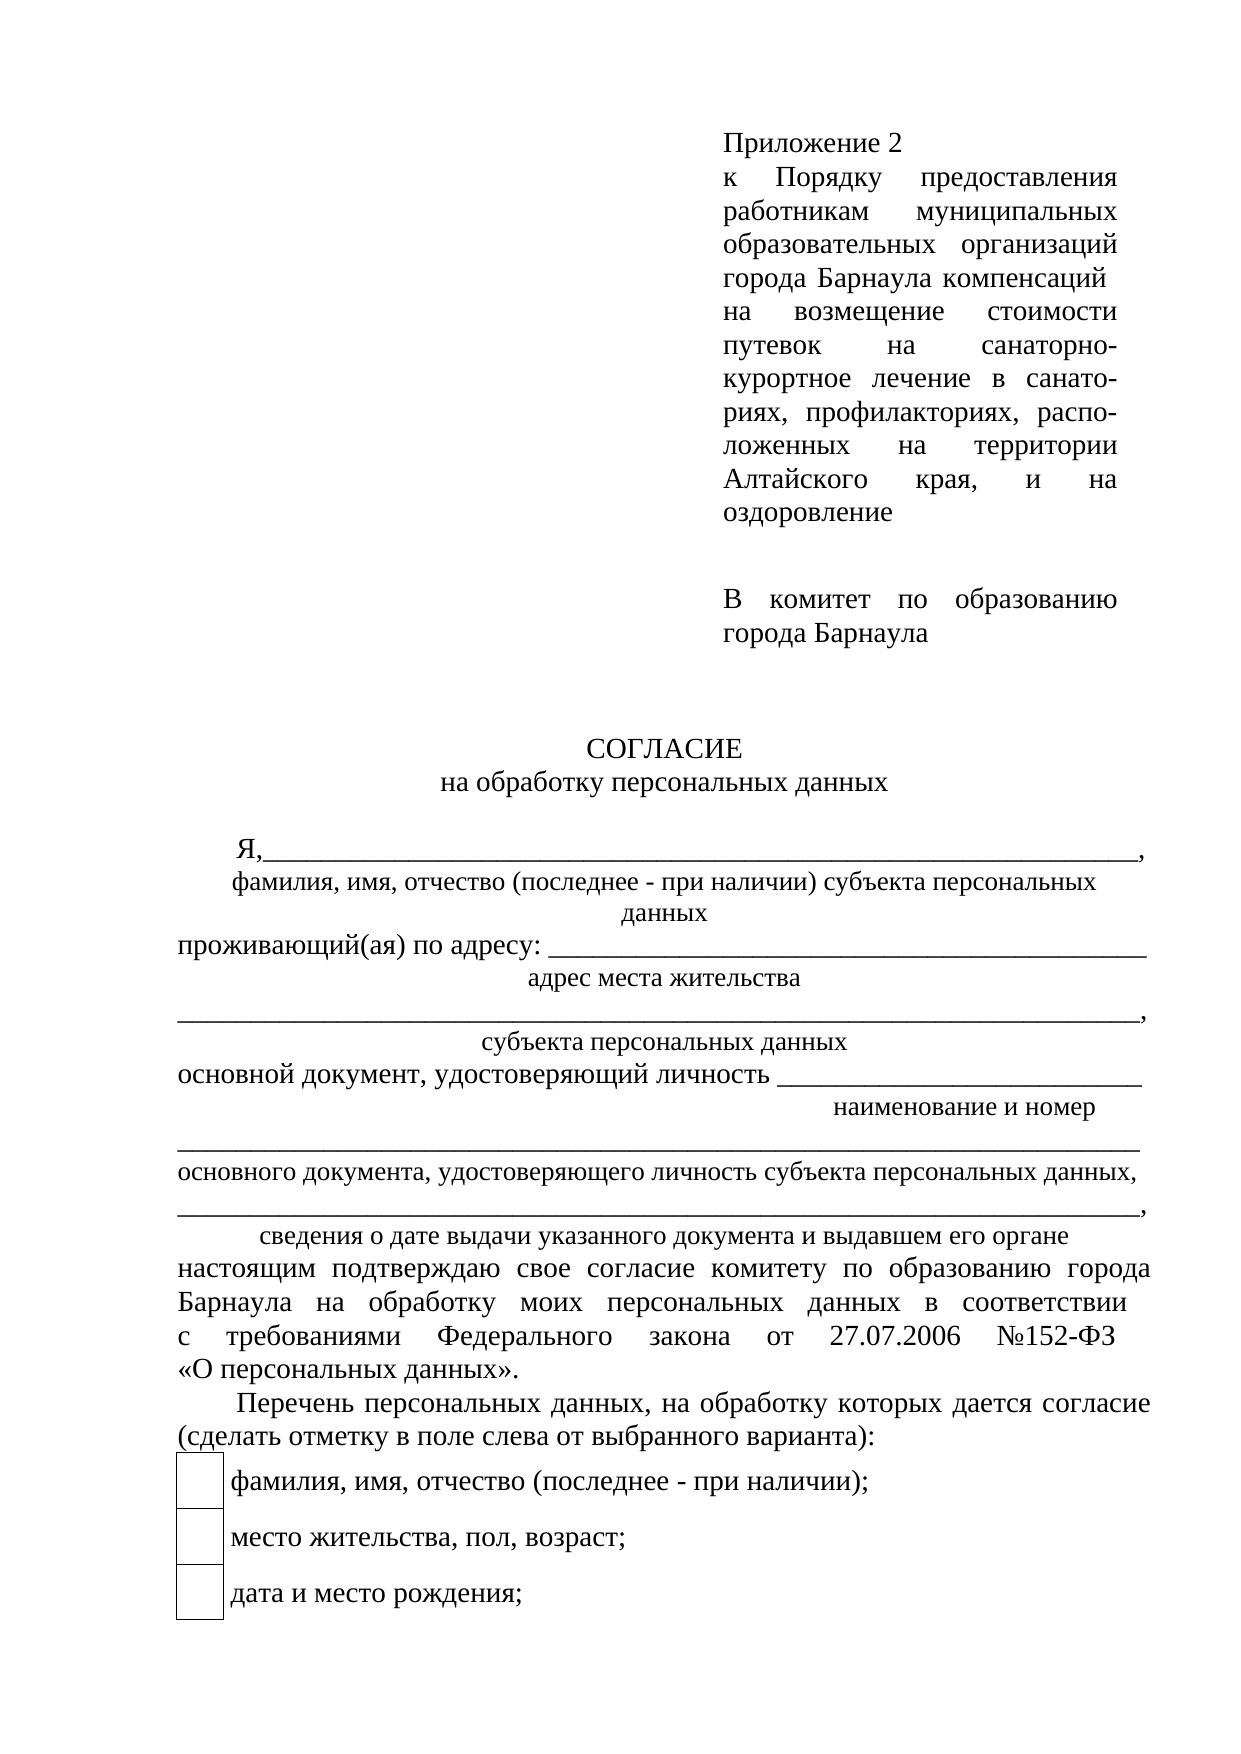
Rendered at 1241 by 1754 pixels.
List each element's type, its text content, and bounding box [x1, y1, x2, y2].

text наименование и номер [177, 1090, 1152, 1121]
text Я,____________________________________________________________, [177, 831, 1152, 865]
text основного документа, удостоверяющего личность субъекта персональных данных, [177, 1155, 1152, 1186]
text __________________________________________________________________, [177, 1186, 1152, 1219]
text Перечень персональных данных, на обработку которых дается согласие (сделать отметку в поле слева от выбранного варианта): [177, 1385, 1152, 1452]
text на обработку персональных данных [177, 764, 1152, 798]
text фамилия, имя, отчество (последнее - при наличии) субъекта персональных [177, 865, 1152, 896]
table_cell дата и место рождения; [224, 1564, 1121, 1619]
text сведения о дате выдачи указанного документа и выдавшем его органе [177, 1219, 1152, 1251]
table_cell [177, 1509, 223, 1563]
text __________________________________________________________________ [177, 1121, 1152, 1155]
text данных [177, 896, 1152, 927]
text настоящим подтверждаю свое согласие комитету по образованию города Барнаула на обработку моих персональных данных в соответствии с требованиями Федерального закона от 27.07.2006 №152-ФЗ «О персональных данных». [177, 1251, 1152, 1385]
text адрес места жительства [177, 961, 1152, 992]
text основной документ, удостоверяющий личность _________________________ [177, 1057, 1152, 1090]
table_header [177, 1453, 223, 1508]
text __________________________________________________________________, [177, 992, 1152, 1025]
text субъекта персональных данных [177, 1025, 1152, 1057]
table_cell место жительства, пол, возраст; [224, 1508, 1121, 1563]
text СОГЛАСИЕ [177, 731, 1152, 764]
table_header фамилия, имя, отчество (последнее - при наличии); [224, 1452, 1121, 1508]
text проживающий(ая) по адресу: _________________________________________ [177, 927, 1152, 961]
table_cell [177, 1565, 223, 1619]
